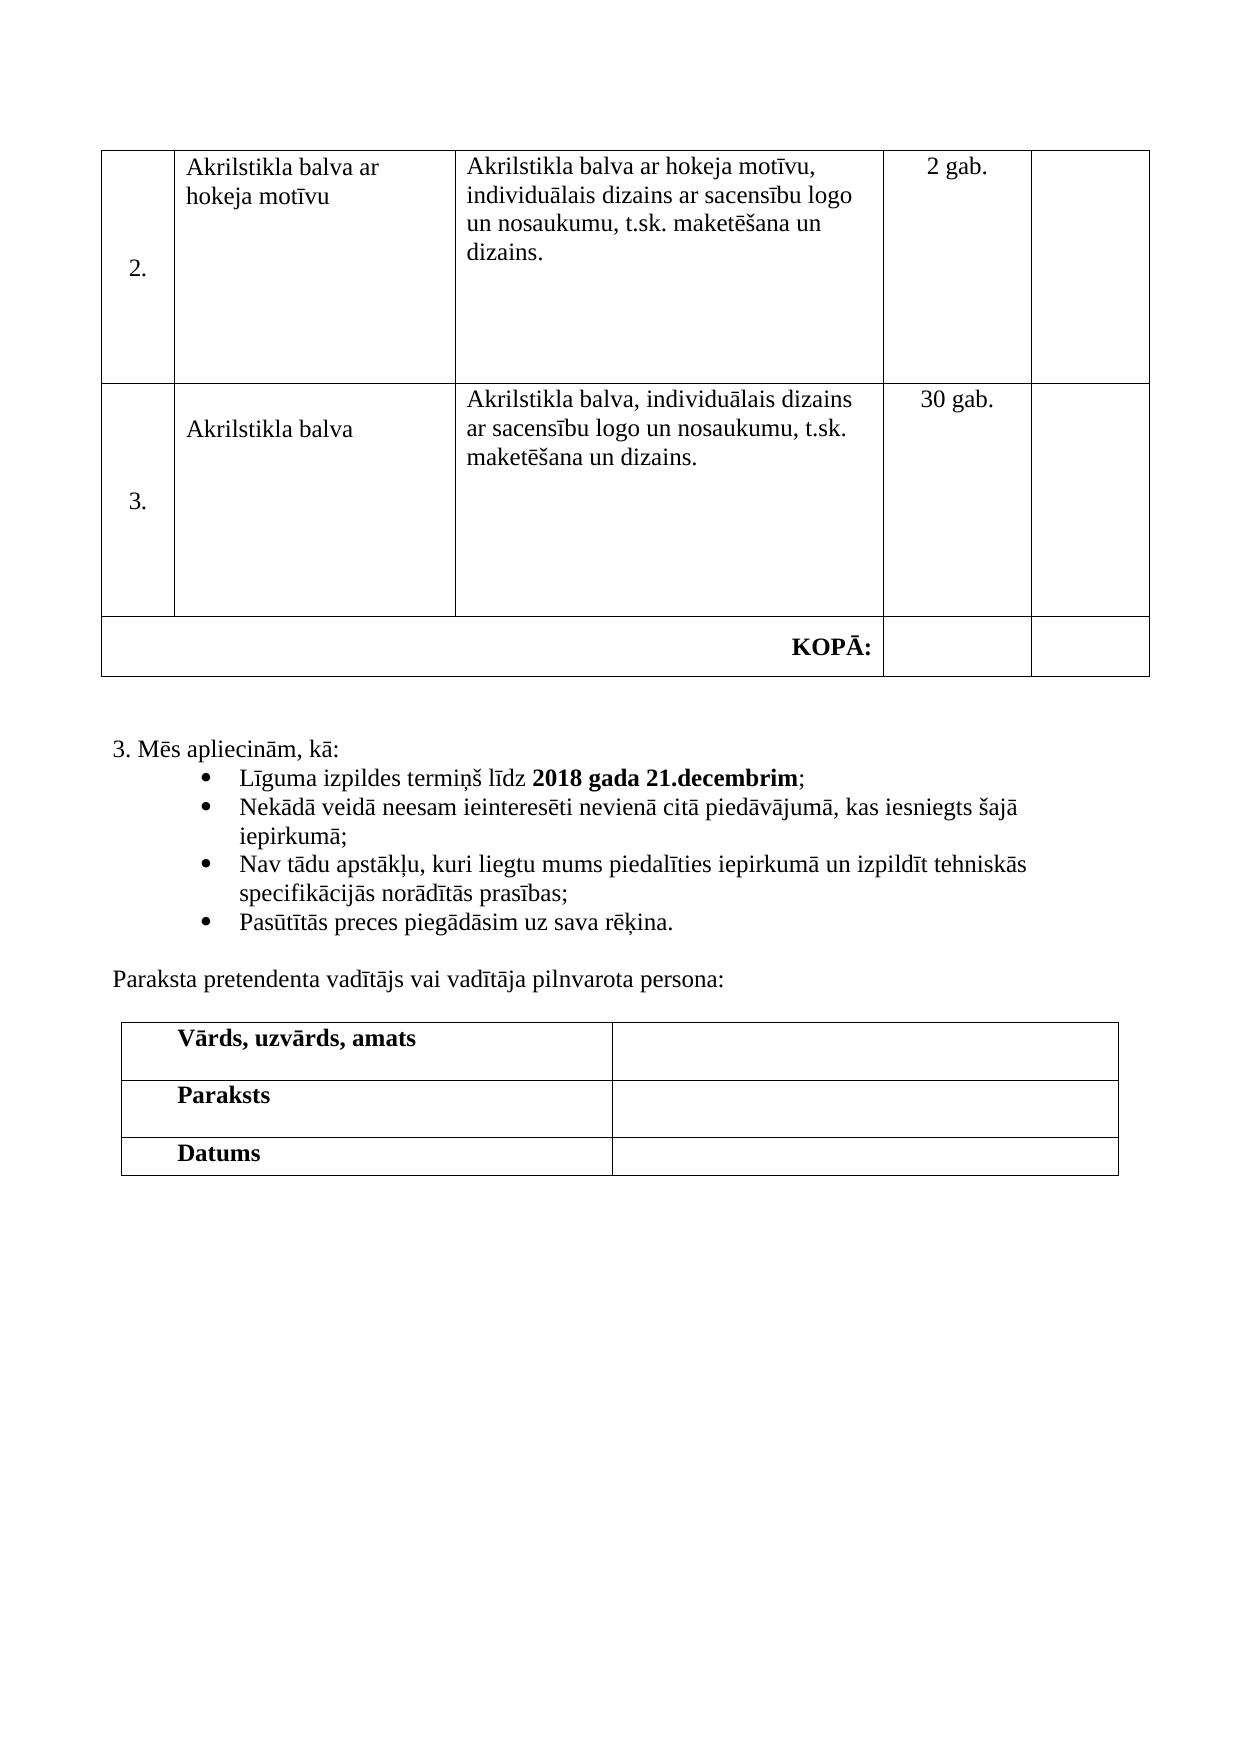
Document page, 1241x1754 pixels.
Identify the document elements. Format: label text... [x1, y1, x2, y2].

table_header Vārds, uzvārds, amats [122, 1023, 612, 1079]
text Paraksta pretendenta vadītājs vai vadītāja pilnvarota persona: [112, 964, 1128, 993]
table_cell 3. [102, 384, 174, 616]
table_cell Akrilstikla balva, individuālais dizains ar sacensību logo un nosaukumu, t.sk. maketēšana un dizains. [456, 384, 883, 616]
list Nav tādu apstākļu, kuri liegtu mums piedalīties iepirkumā un izpildīt tehniskās specifikācijās norādītās prasības; [202, 849, 1128, 907]
list Nekādā veidā neesam ieinteresēti nevienā citā piedāvājumā, kas iesniegts šajā iepirkumā; [202, 792, 1128, 849]
list Pasūtītās preces piegādāsim uz sava rēķina. [202, 907, 1128, 936]
table_cell [613, 1138, 1118, 1175]
table_cell [1032, 151, 1149, 383]
table_cell 2 gab. [884, 151, 1031, 383]
table_cell [884, 617, 1031, 676]
table_cell Akrilstikla balva ar hokeja motīvu, individuālais dizains ar sacensību logo un nosaukumu, t.sk. maketēšana un dizains. [456, 151, 883, 383]
table_cell [1032, 617, 1149, 676]
list Līguma izpildes termiņš līdz 2018 gada 21.decembrim; [202, 763, 1128, 792]
table_cell Akrilstikla balva ar hokeja motīvu [175, 151, 455, 383]
table_cell Paraksts [122, 1081, 612, 1137]
table_cell 2. [102, 151, 174, 383]
table_cell 30 gab. [884, 384, 1031, 616]
table_header [613, 1023, 1118, 1079]
text 3. Mēs apliecinām, kā: [112, 734, 1128, 763]
table_cell Datums [122, 1138, 612, 1175]
table_cell Akrilstikla balva [175, 384, 455, 616]
table_cell [1032, 384, 1149, 616]
table_cell [613, 1081, 1118, 1137]
table_cell KOPĀ: [102, 617, 883, 676]
